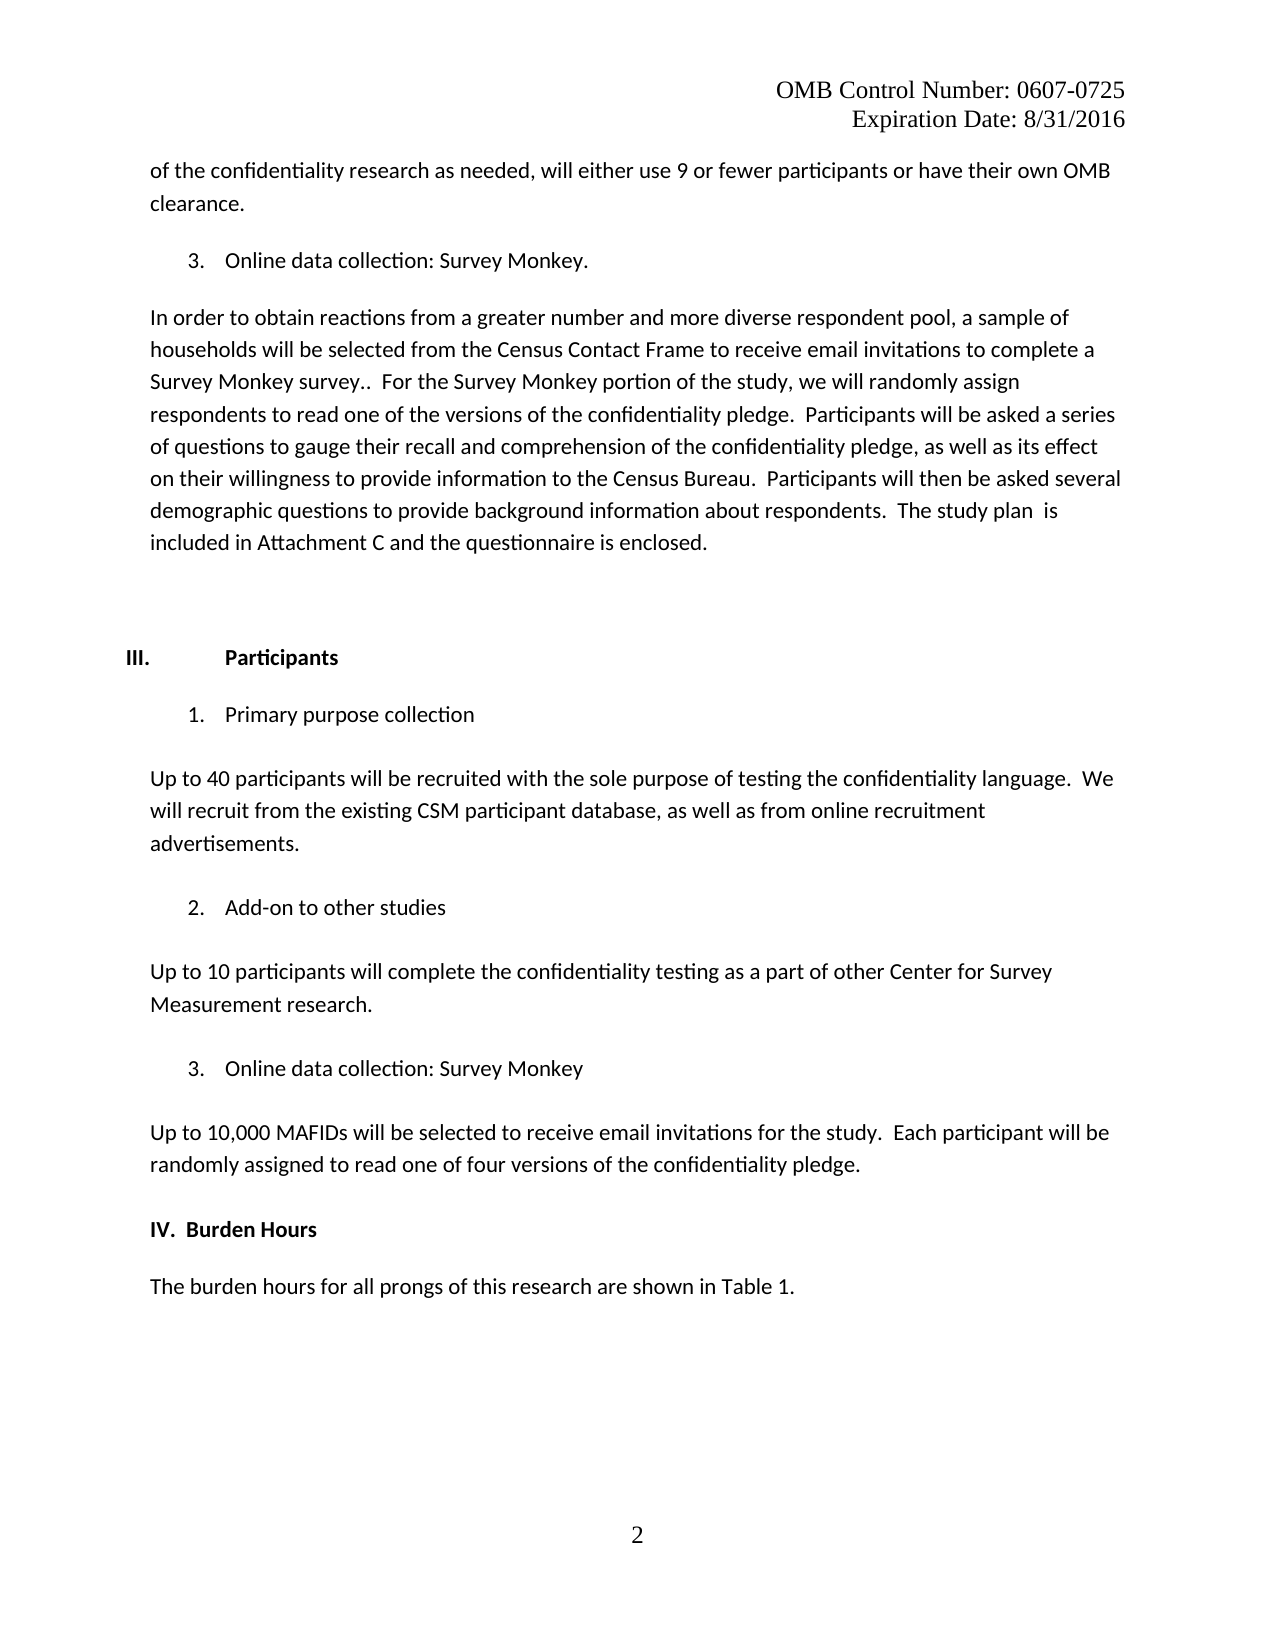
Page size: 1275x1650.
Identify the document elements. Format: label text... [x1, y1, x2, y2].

text Up to 10,000 MAFIDs will be selected to receive email invitations for the study. Each participant will be randomly assigned to read one of four versions of the confidentiality pledge. [150, 1118, 1125, 1179]
text Up to 40 participants will be recruited with the sole purpose of testing the confidentiality language. We will recruit from the existing CSM participant database, as well as from online recruitment advertisements. [150, 764, 1125, 857]
list Participants [150, 643, 994, 671]
text The burden hours for all prongs of this research are shown in Table 1. [150, 1272, 1125, 1300]
list Primary purpose collection [187, 700, 1125, 728]
text Up to 10 participants will complete the confidentiality testing as a part of other Center for Survey Measurement research. [150, 957, 1125, 1018]
text In order to obtain reactions from a greater number and more diverse respondent pool, a sample of households will be selected from the Census Contact Frame to receive email invitations to complete a Survey Monkey survey.. For the Survey Monkey portion of the study, we will randomly assign respondents to read one of the versions of the confidentiality pledge. Participants will be asked a series of questions to gauge their recall and comprehension of the confidentiality pledge, as well as its effect on their willingness to provide information to the Census Bureau. Participants will then be asked several demographic questions to provide background information about respondents. The study plan is included in Attachment C and the questionnaire is enclosed. [150, 303, 1125, 556]
list Online data collection: Survey Monkey [187, 1054, 1125, 1082]
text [150, 157, 1125, 217]
list Online data collection: Survey Monkey. [187, 246, 1125, 274]
text IV. Burden Hours [150, 1215, 1125, 1243]
list Add-on to other studies [187, 893, 1125, 921]
